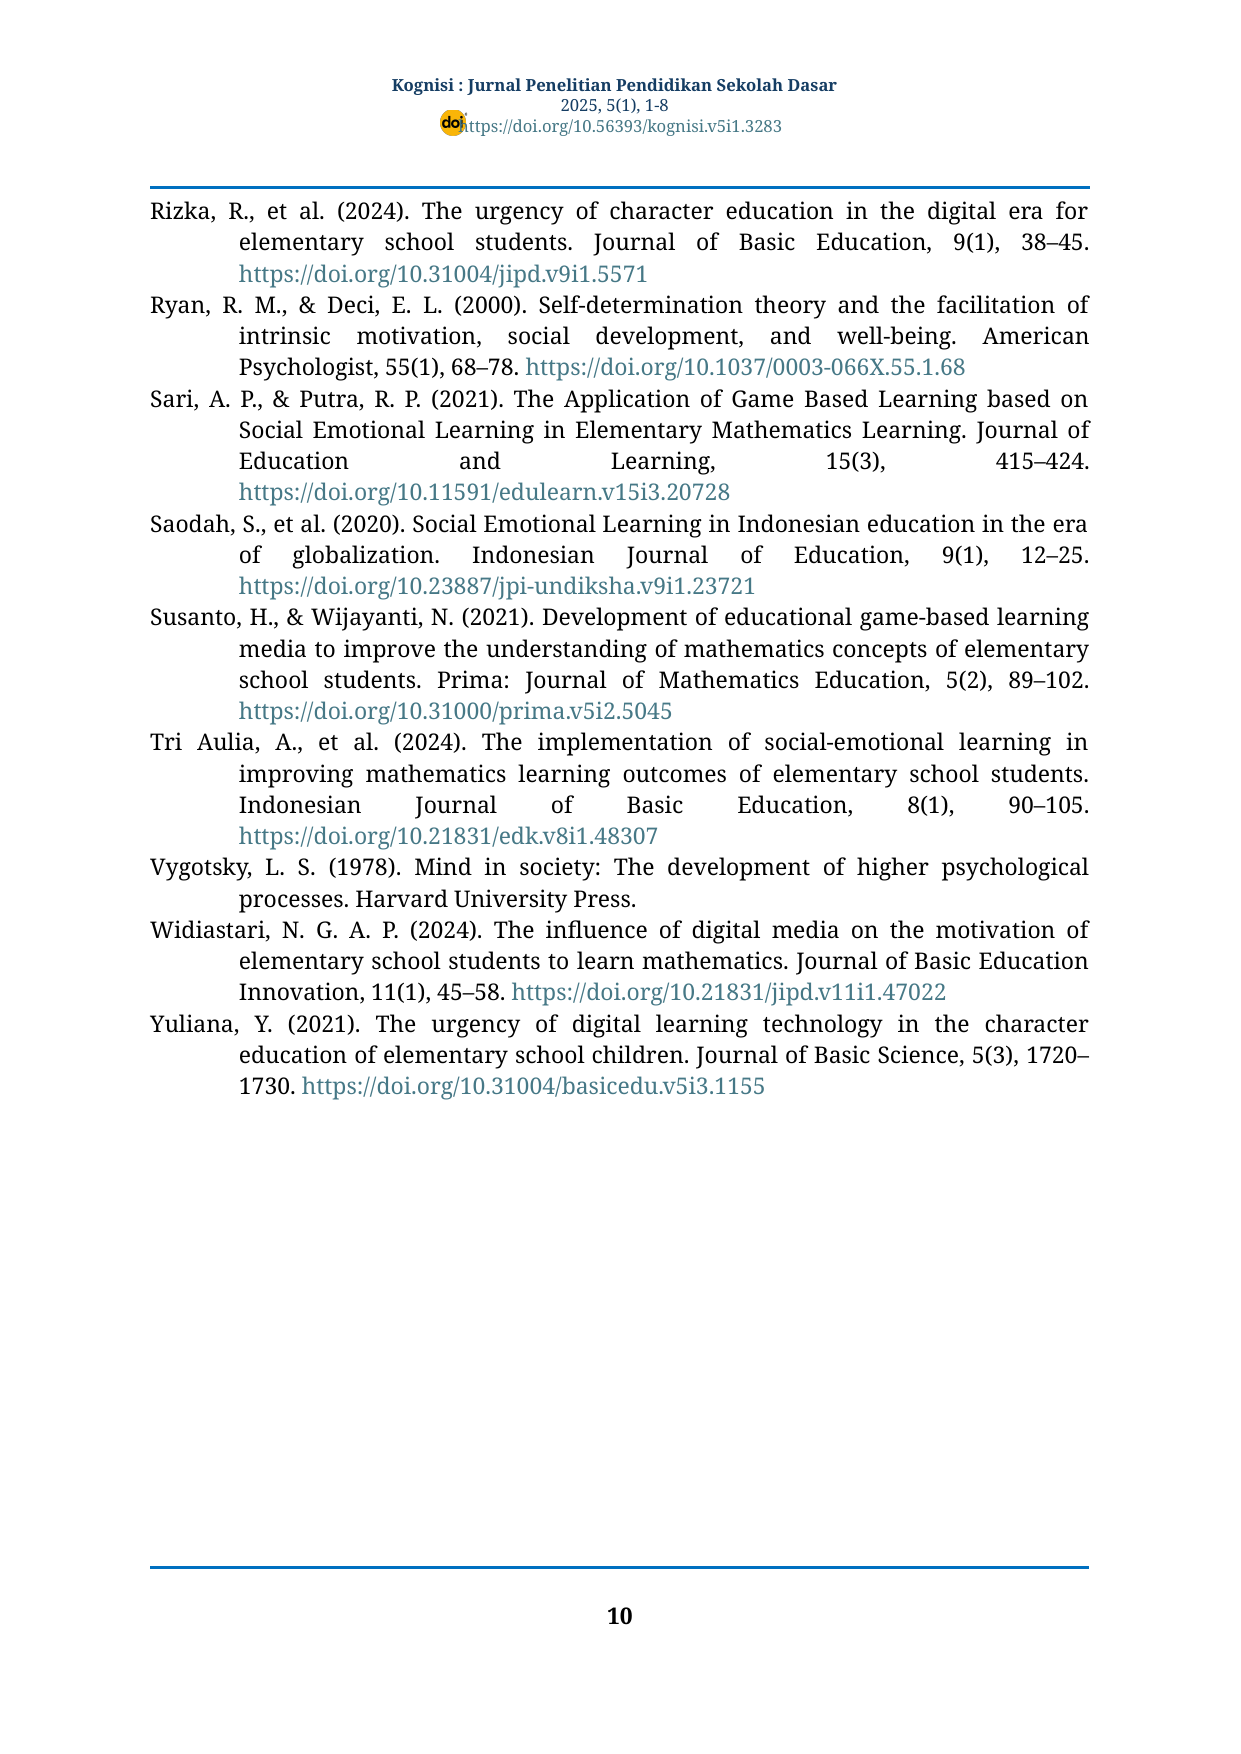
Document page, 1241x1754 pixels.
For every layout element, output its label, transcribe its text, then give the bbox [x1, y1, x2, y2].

text Tri Aulia, A., et al. (2024). The implementation of social-emotional learning in improving mathematics learning outcomes of elementary school students. Indonesian Journal of Basic Education, 8(1), 90–105. https://doi.org/10.21831/edk.v8i1.48307 [150, 726, 1090, 851]
text Saodah, S., et al. (2020). Social Emotional Learning in Indonesian education in the era of globalization. Indonesian Journal of Education, 9(1), 12–25. https://doi.org/10.23887/jpi-undiksha.v9i1.23721 [150, 508, 1090, 601]
text Sari, A. P., & Putra, R. P. (2021). The Application of Game Based Learning based on Social Emotional Learning in Elementary Mathematics Learning. Journal of Education and Learning, 15(3), 415–424. https://doi.org/10.11591/edulearn.v15i3.20728 [150, 383, 1090, 508]
text Rizka, R., et al. (2024). The urgency of character education in the digital era for elementary school students. Journal of Basic Education, 9(1), 38–45. https://doi.org/10.31004/jipd.v9i1.5571 [150, 195, 1090, 289]
text Ryan, R. M., & Deci, E. L. (2000). Self-determination theory and the facilitation of intrinsic motivation, social development, and well-being. American Psychologist, 55(1), 68–78. https://doi.org/10.1037/0003-066X.55.1.68 [150, 289, 1090, 383]
text Yuliana, Y. (2021). The urgency of digital learning technology in the character education of elementary school children. Journal of Basic Science, 5(3), 1720–1730. https://doi.org/10.31004/basicedu.v5i3.1155 [150, 1008, 1090, 1101]
text Widiastari, N. G. A. P. (2024). The influence of digital media on the motivation of elementary school students to learn mathematics. Journal of Basic Education Innovation, 11(1), 45–58. https://doi.org/10.21831/jipd.v11i1.47022 [150, 914, 1090, 1008]
text Vygotsky, L. S. (1978). Mind in society: The development of higher psychological processes. Harvard University Press. [150, 851, 1090, 914]
text Susanto, H., & Wijayanti, N. (2021). Development of educational game-based learning media to improve the understanding of mathematics concepts of elementary school students. Prima: Journal of Mathematics Education, 5(2), 89–102. https://doi.org/10.31000/prima.v5i2.5045 [150, 601, 1090, 726]
picture [440, 110, 468, 136]
